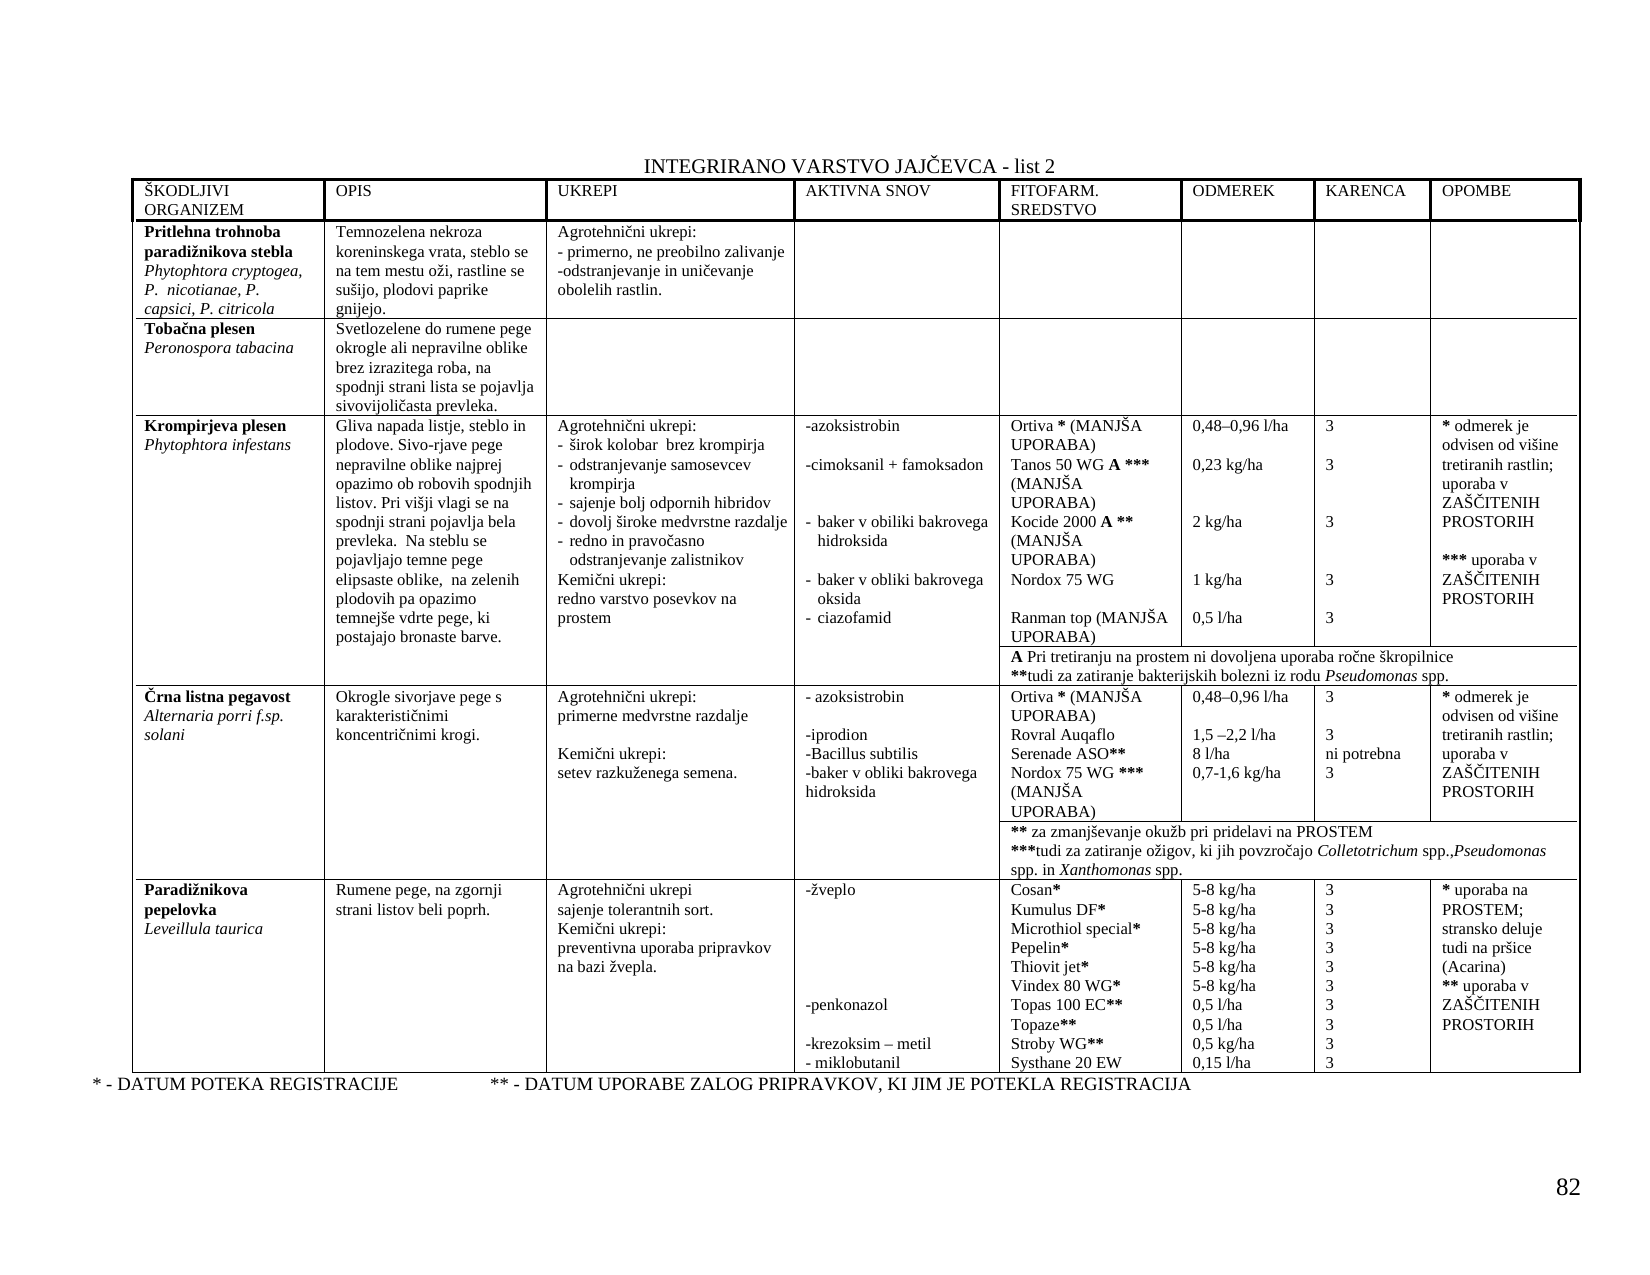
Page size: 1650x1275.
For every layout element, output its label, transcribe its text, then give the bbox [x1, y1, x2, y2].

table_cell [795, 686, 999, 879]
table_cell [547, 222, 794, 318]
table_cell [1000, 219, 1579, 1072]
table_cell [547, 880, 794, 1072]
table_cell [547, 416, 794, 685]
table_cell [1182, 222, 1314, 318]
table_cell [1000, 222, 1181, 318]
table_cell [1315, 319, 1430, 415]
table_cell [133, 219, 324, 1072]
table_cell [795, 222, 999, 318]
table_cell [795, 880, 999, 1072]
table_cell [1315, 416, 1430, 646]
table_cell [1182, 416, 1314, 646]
text * - DATUM POTEKA REGISTRACIJE ** - DATUM UPORABE ZALOG PRIPRAVKOV, KI JIM JE POTEKLA REGISTRACIJA [92, 1073, 1581, 1094]
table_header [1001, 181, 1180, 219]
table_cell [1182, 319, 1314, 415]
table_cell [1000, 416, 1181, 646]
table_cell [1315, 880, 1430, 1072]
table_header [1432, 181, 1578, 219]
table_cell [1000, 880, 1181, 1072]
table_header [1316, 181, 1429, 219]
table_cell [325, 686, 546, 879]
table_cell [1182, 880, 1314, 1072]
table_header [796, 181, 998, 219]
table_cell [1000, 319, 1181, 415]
text INTEGRIRANO VARSTVO jajčevca - list 2 [118, 153, 1581, 178]
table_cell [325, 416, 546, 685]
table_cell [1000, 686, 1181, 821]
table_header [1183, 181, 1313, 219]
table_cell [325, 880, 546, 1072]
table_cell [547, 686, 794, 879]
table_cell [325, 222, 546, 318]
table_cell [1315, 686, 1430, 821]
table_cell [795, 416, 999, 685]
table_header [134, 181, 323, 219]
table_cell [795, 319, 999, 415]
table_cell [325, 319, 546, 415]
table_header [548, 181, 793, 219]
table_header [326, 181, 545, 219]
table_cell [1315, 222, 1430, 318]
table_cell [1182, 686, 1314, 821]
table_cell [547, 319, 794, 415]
